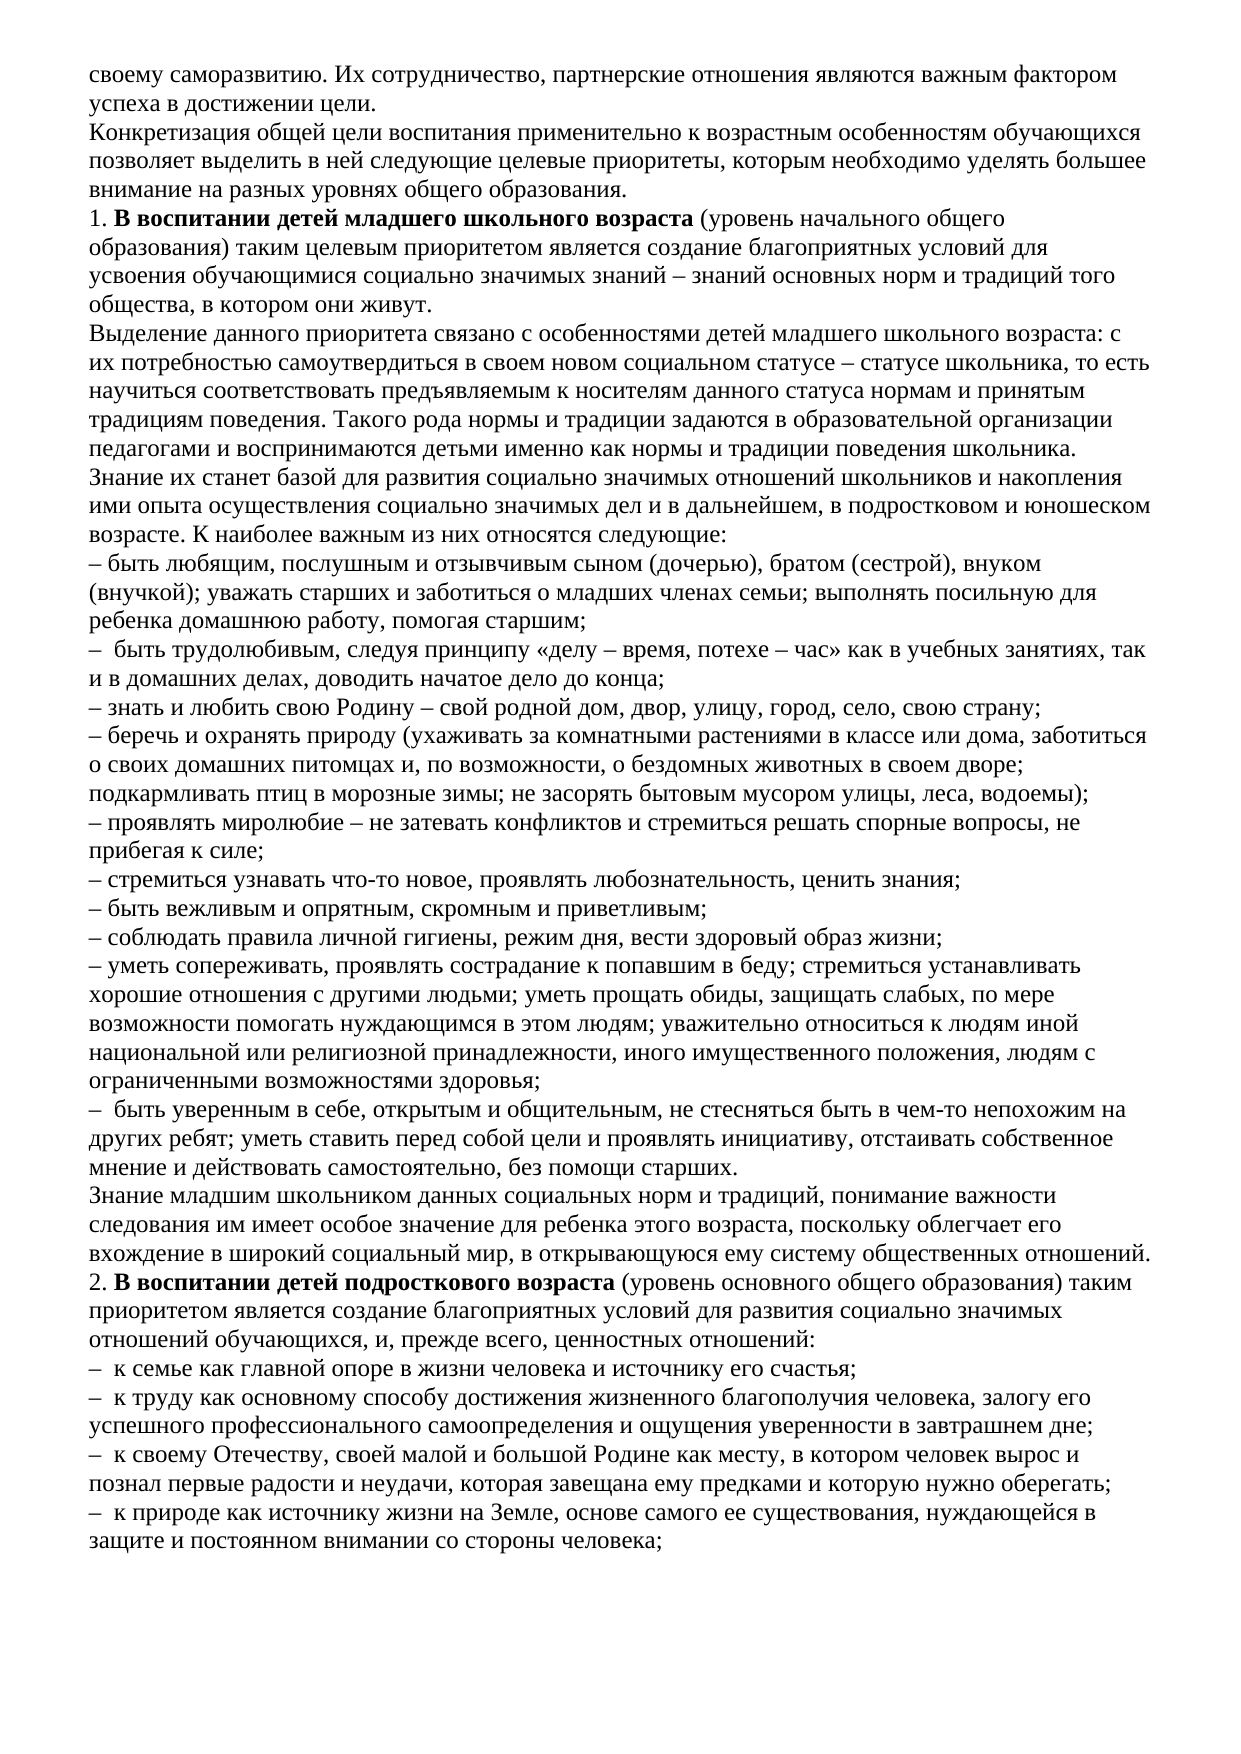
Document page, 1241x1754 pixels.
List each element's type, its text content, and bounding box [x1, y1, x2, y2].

text – быть любящим, послушным и отзывчивым сыном (дочерью), братом (сестрой), внуком (внучкой); уважать старших и заботиться о младших членах семьи; выполнять посильную для ребенка домашнюю работу, помогая старшим; [89, 548, 1152, 634]
text – уметь сопереживать, проявлять сострадание к попавшим в беду; стремиться устанавливать хорошие отношения с другими людьми; уметь прощать обиды, защищать слабых, по мере возможности помогать нуждающимся в этом людям; уважительно относиться к людям иной национальной или религиозной принадлежности, иного имущественного положения, людям с ограниченными возможностями здоровья; [89, 950, 1152, 1094]
text – стремиться узнавать что-то новое, проявлять любознательность, ценить знания; [89, 864, 1152, 893]
text – быть вежливым и опрятным, скромным и приветливым; [89, 893, 1152, 922]
text – знать и любить свою Родину – свой родной дом, двор, улицу, город, село, свою страну; [89, 692, 1152, 720]
text – к своему Отечеству, своей малой и большой Родине как месту, в котором человек вырос и познал первые радости и неудачи, которая завещана ему предками и которую нужно оберегать; [89, 1439, 1152, 1497]
text – быть трудолюбивым, следуя принципу «делу – время, потехе – час» как в учебных занятиях, так и в домашних делах, доводить начатое дело до конца; [89, 634, 1152, 692]
text – беречь и охранять природу (ухаживать за комнатными растениями в классе или дома, заботиться о своих домашних питомцах и, по возможности, о бездомных животных в своем дворе; подкармливать птиц в морозные зимы; не засорять бытовым мусором улицы, леса, водоемы); [89, 720, 1152, 807]
text – к семье как главной опоре в жизни человека и источнику его счастья; [89, 1353, 1152, 1382]
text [89, 59, 1152, 117]
text – к труду как основному способу достижения жизненного благополучия человека, залогу его успешного профессионального самоопределения и ощущения уверенности в завтрашнем дне; [89, 1382, 1152, 1439]
text Знание младшим школьником данных социальных норм и традиций, понимание важности следования им имеет особое значение для ребенка этого возраста, поскольку облегчает его вхождение в широкий социальный мир, в открывающуюся ему систему общественных отношений. [89, 1180, 1152, 1267]
text – соблюдать правила личной гигиены, режим дня, вести здоровый образ жизни; [89, 922, 1152, 950]
text 1. В воспитании детей младшего школьного возраста (уровень начального общего образования) таким целевым приоритетом является создание благоприятных условий для усвоения обучающимися социально значимых знаний – знаний основных норм и традиций того общества, в котором они живут. [89, 203, 1152, 318]
text – к природе как источнику жизни на Земле, основе самого ее существования, нуждающейся в защите и постоянном внимании со стороны человека; [89, 1497, 1152, 1554]
text – проявлять миролюбие – не затевать конфликтов и стремиться решать спорные вопросы, не прибегая к силе; [89, 807, 1152, 864]
text Конкретизация общей цели воспитания применительно к возрастным особенностям обучающихся позволяет выделить в ней следующие целевые приоритеты, которым необходимо уделять большее внимание на разных уровнях общего образования. [89, 117, 1152, 203]
text – быть уверенным в себе, открытым и общительным, не стесняться быть в чем-то непохожим на других ребят; уметь ставить перед собой цели и проявлять инициативу, отстаивать собственное мнение и действовать самостоятельно, без помощи старших. [89, 1094, 1152, 1180]
text 2. В воспитании детей подросткового возраста (уровень основного общего образования) таким приоритетом является создание благоприятных условий для развития социально значимых отношений обучающихся, и, прежде всего, ценностных отношений: [89, 1267, 1152, 1353]
text Выделение данного приоритета связано с особенностями детей младшего школьного возраста: с их потребностью самоутвердиться в своем новом социальном статусе – статусе школьника, то есть научиться соответствовать предъявляемым к носителям данного статуса нормам и принятым традициям поведения. Такого рода нормы и традиции задаются в образовательной организации педагогами и воспринимаются детьми именно как нормы и традиции поведения школьника. Знание их станет базой для развития социально значимых отношений школьников и накопления ими опыта осуществления социально значимых дел и в дальнейшем, в подростковом и юношеском возрасте. К наиболее важным из них относятся следующие: [89, 318, 1152, 548]
